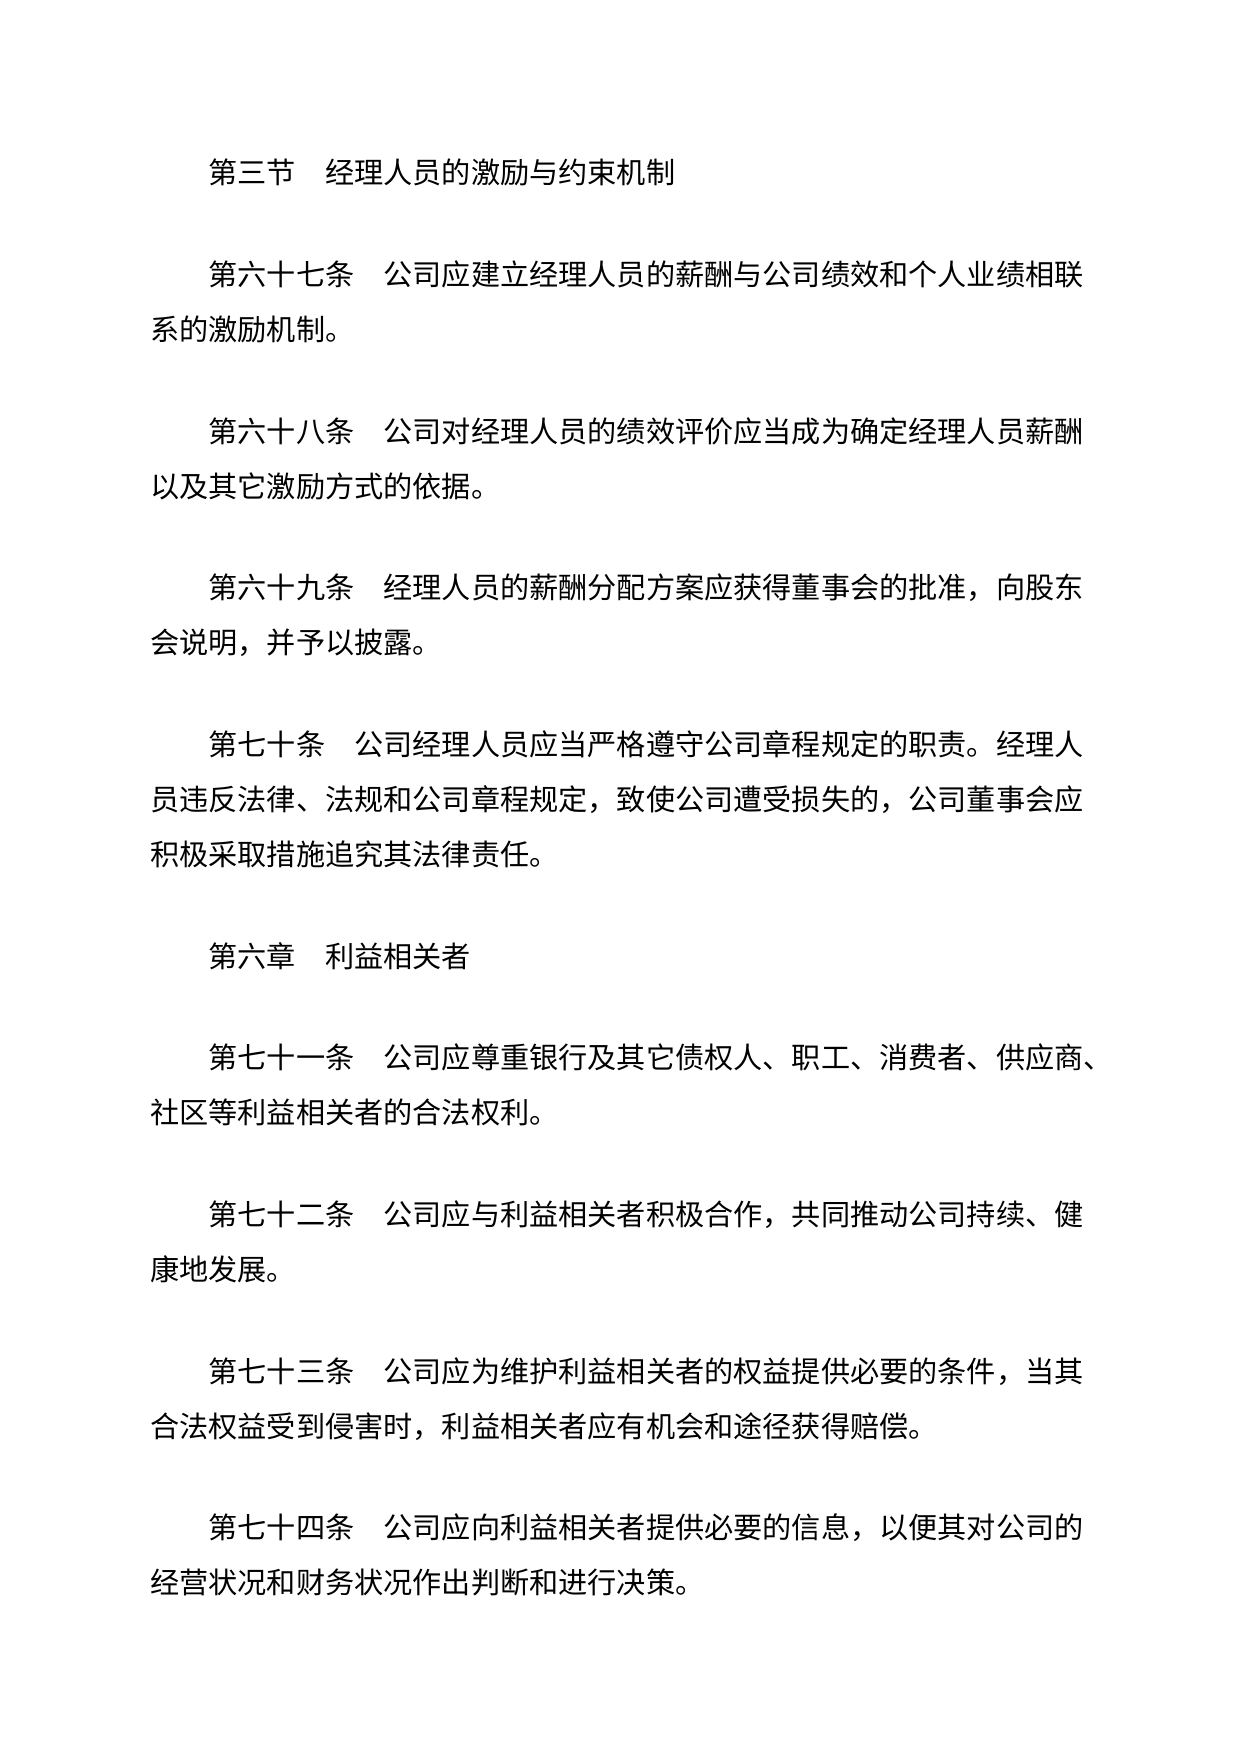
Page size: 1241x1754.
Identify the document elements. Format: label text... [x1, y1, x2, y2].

text 第七十二条 公司应与利益相关者积极合作，共同推动公司持续、健康地发展。 [150, 1192, 1090, 1289]
text 第七十三条 公司应为维护利益相关者的权益提供必要的条件，当其合法权益受到侵害时，利益相关者应有机会和途径获得赔偿。 [150, 1348, 1090, 1446]
text 第七十四条 公司应向利益相关者提供必要的信息，以便其对公司的经营状况和财务状况作出判断和进行决策。 [150, 1505, 1090, 1602]
text 第六十七条 公司应建立经理人员的薪酬与公司绩效和个人业绩相联系的激励机制。 [150, 252, 1090, 349]
text 第七十一条 公司应尊重银行及其它债权人、职工、消费者、供应商、社区等利益相关者的合法权利。 [150, 1035, 1090, 1132]
text 第六章 利益相关者 [150, 933, 1090, 976]
text 第六十八条 公司对经理人员的绩效评价应当成为确定经理人员薪酬以及其它激励方式的依据。 [150, 408, 1090, 506]
text 第七十条 公司经理人员应当严格遵守公司章程规定的职责。经理人员违反法律、法规和公司章程规定，致使公司遭受损失的，公司董事会应积极采取措施追究其法律责任。 [150, 722, 1090, 874]
text 第三节 经理人员的激励与约束机制 [150, 150, 1090, 192]
text 第六十九条 经理人员的薪酬分配方案应获得董事会的批准，向股东会说明，并予以披露。 [150, 565, 1090, 662]
